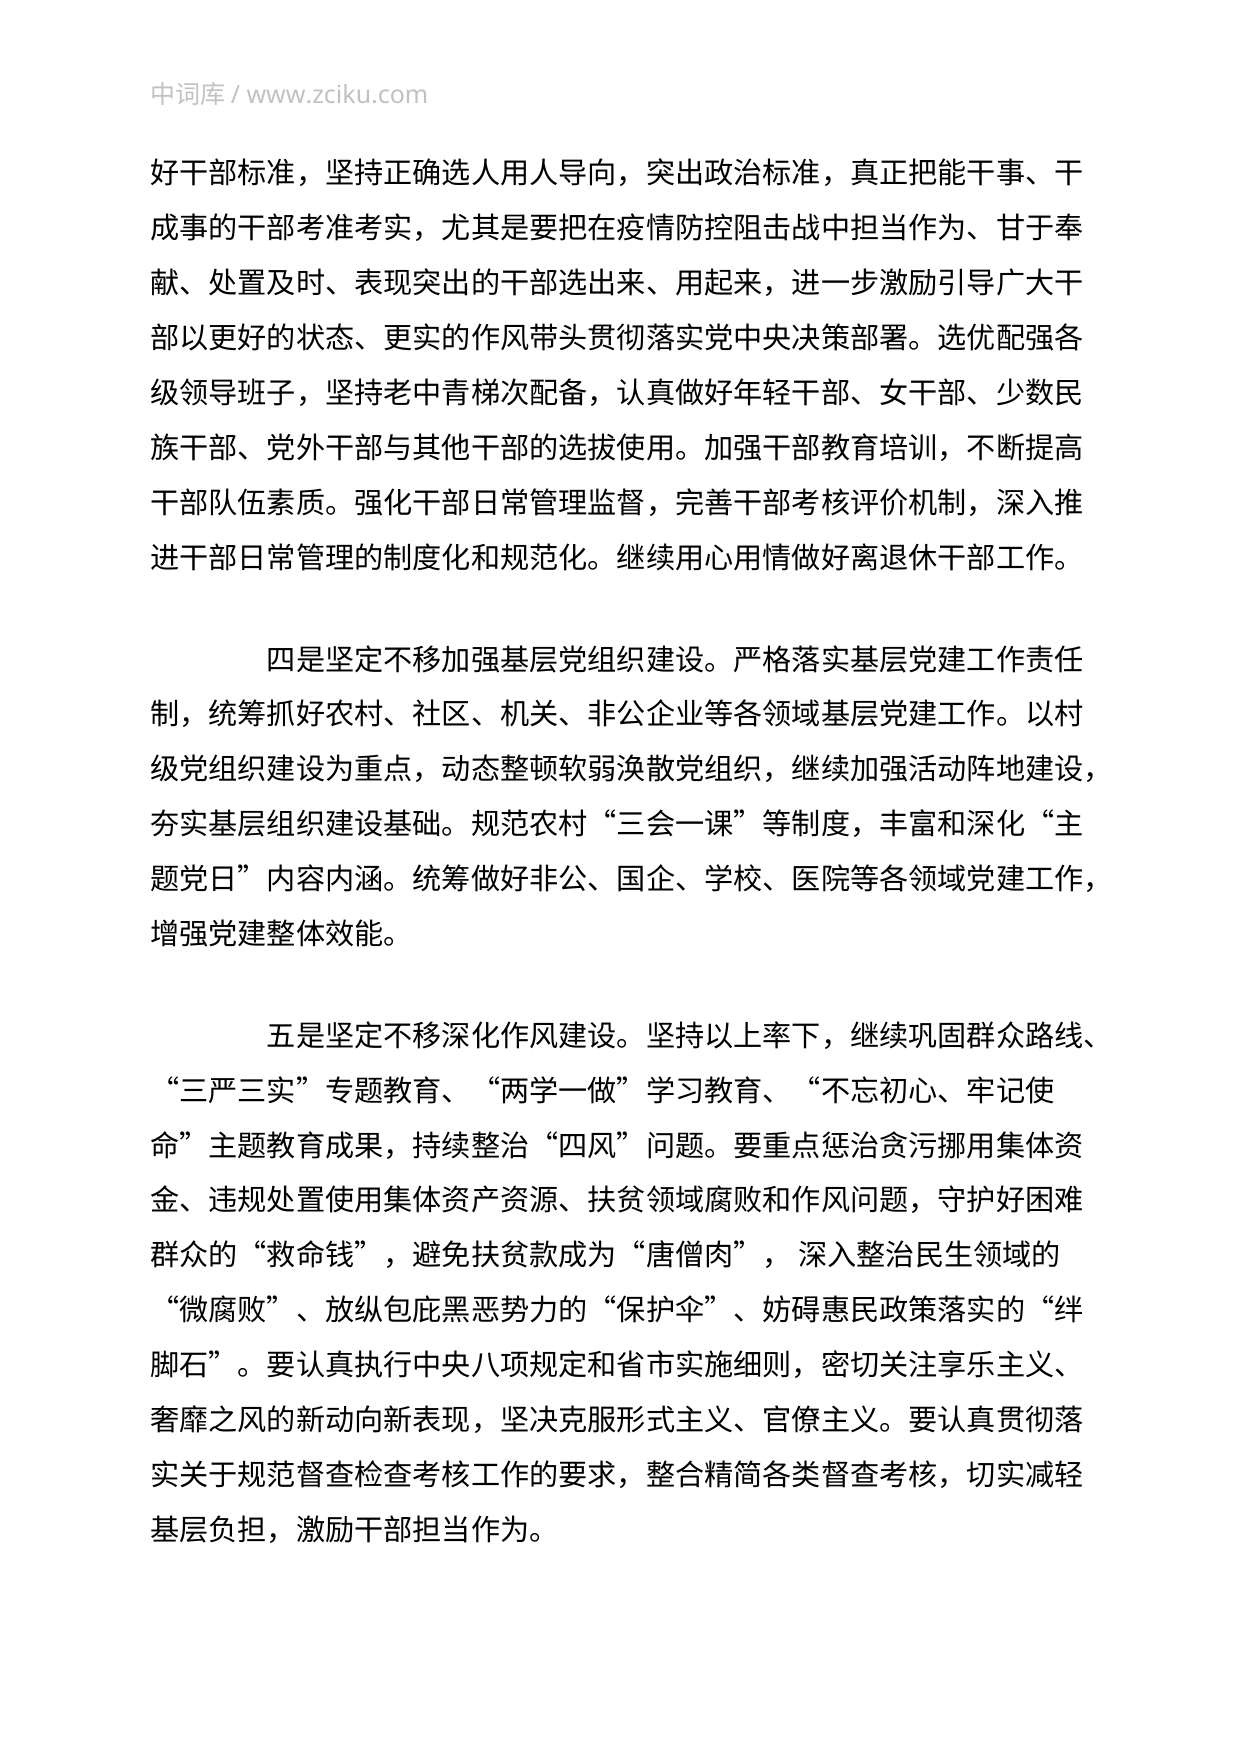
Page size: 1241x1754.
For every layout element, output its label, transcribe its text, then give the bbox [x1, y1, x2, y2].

text 五是坚定不移深化作风建设。坚持以上率下，继续巩固群众路线、“三严三实”专题教育、“两学一做”学习教育、“不忘初心、牢记使命”主题教育成果，持续整治“四风”问题。要重点惩治贪污挪用集体资金、违规处置使用集体资产资源、扶贫领域腐败和作风问题，守护好困难群众的“救命钱”，避免扶贫款成为“唐僧肉”， 深入整治民生领域的“微腐败”、放纵包庇黑恶势力的“保护伞”、妨碍惠民政策落实的“绊脚石”。要认真执行中央八项规定和省市实施细则，密切关注享乐主义、奢靡之风的新动向新表现，坚决克服形式主义、官僚主义。要认真贯彻落实关于规范督查检查考核工作的要求，整合精简各类督查考核，切实减轻基层负担，激励干部担当作为。 [150, 1012, 1090, 1549]
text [150, 150, 1090, 577]
text 四是坚定不移加强基层党组织建设。严格落实基层党建工作责任制，统筹抓好农村、社区、机关、非公企业等各领域基层党建工作。以村级党组织建设为重点，动态整顿软弱涣散党组织，继续加强活动阵地建设，夯实基层组织建设基础。规范农村“三会一课”等制度，丰富和深化“主题党日”内容内涵。统筹做好非公、国企、学校、医院等各领域党建工作，增强党建整体效能。 [150, 636, 1090, 953]
